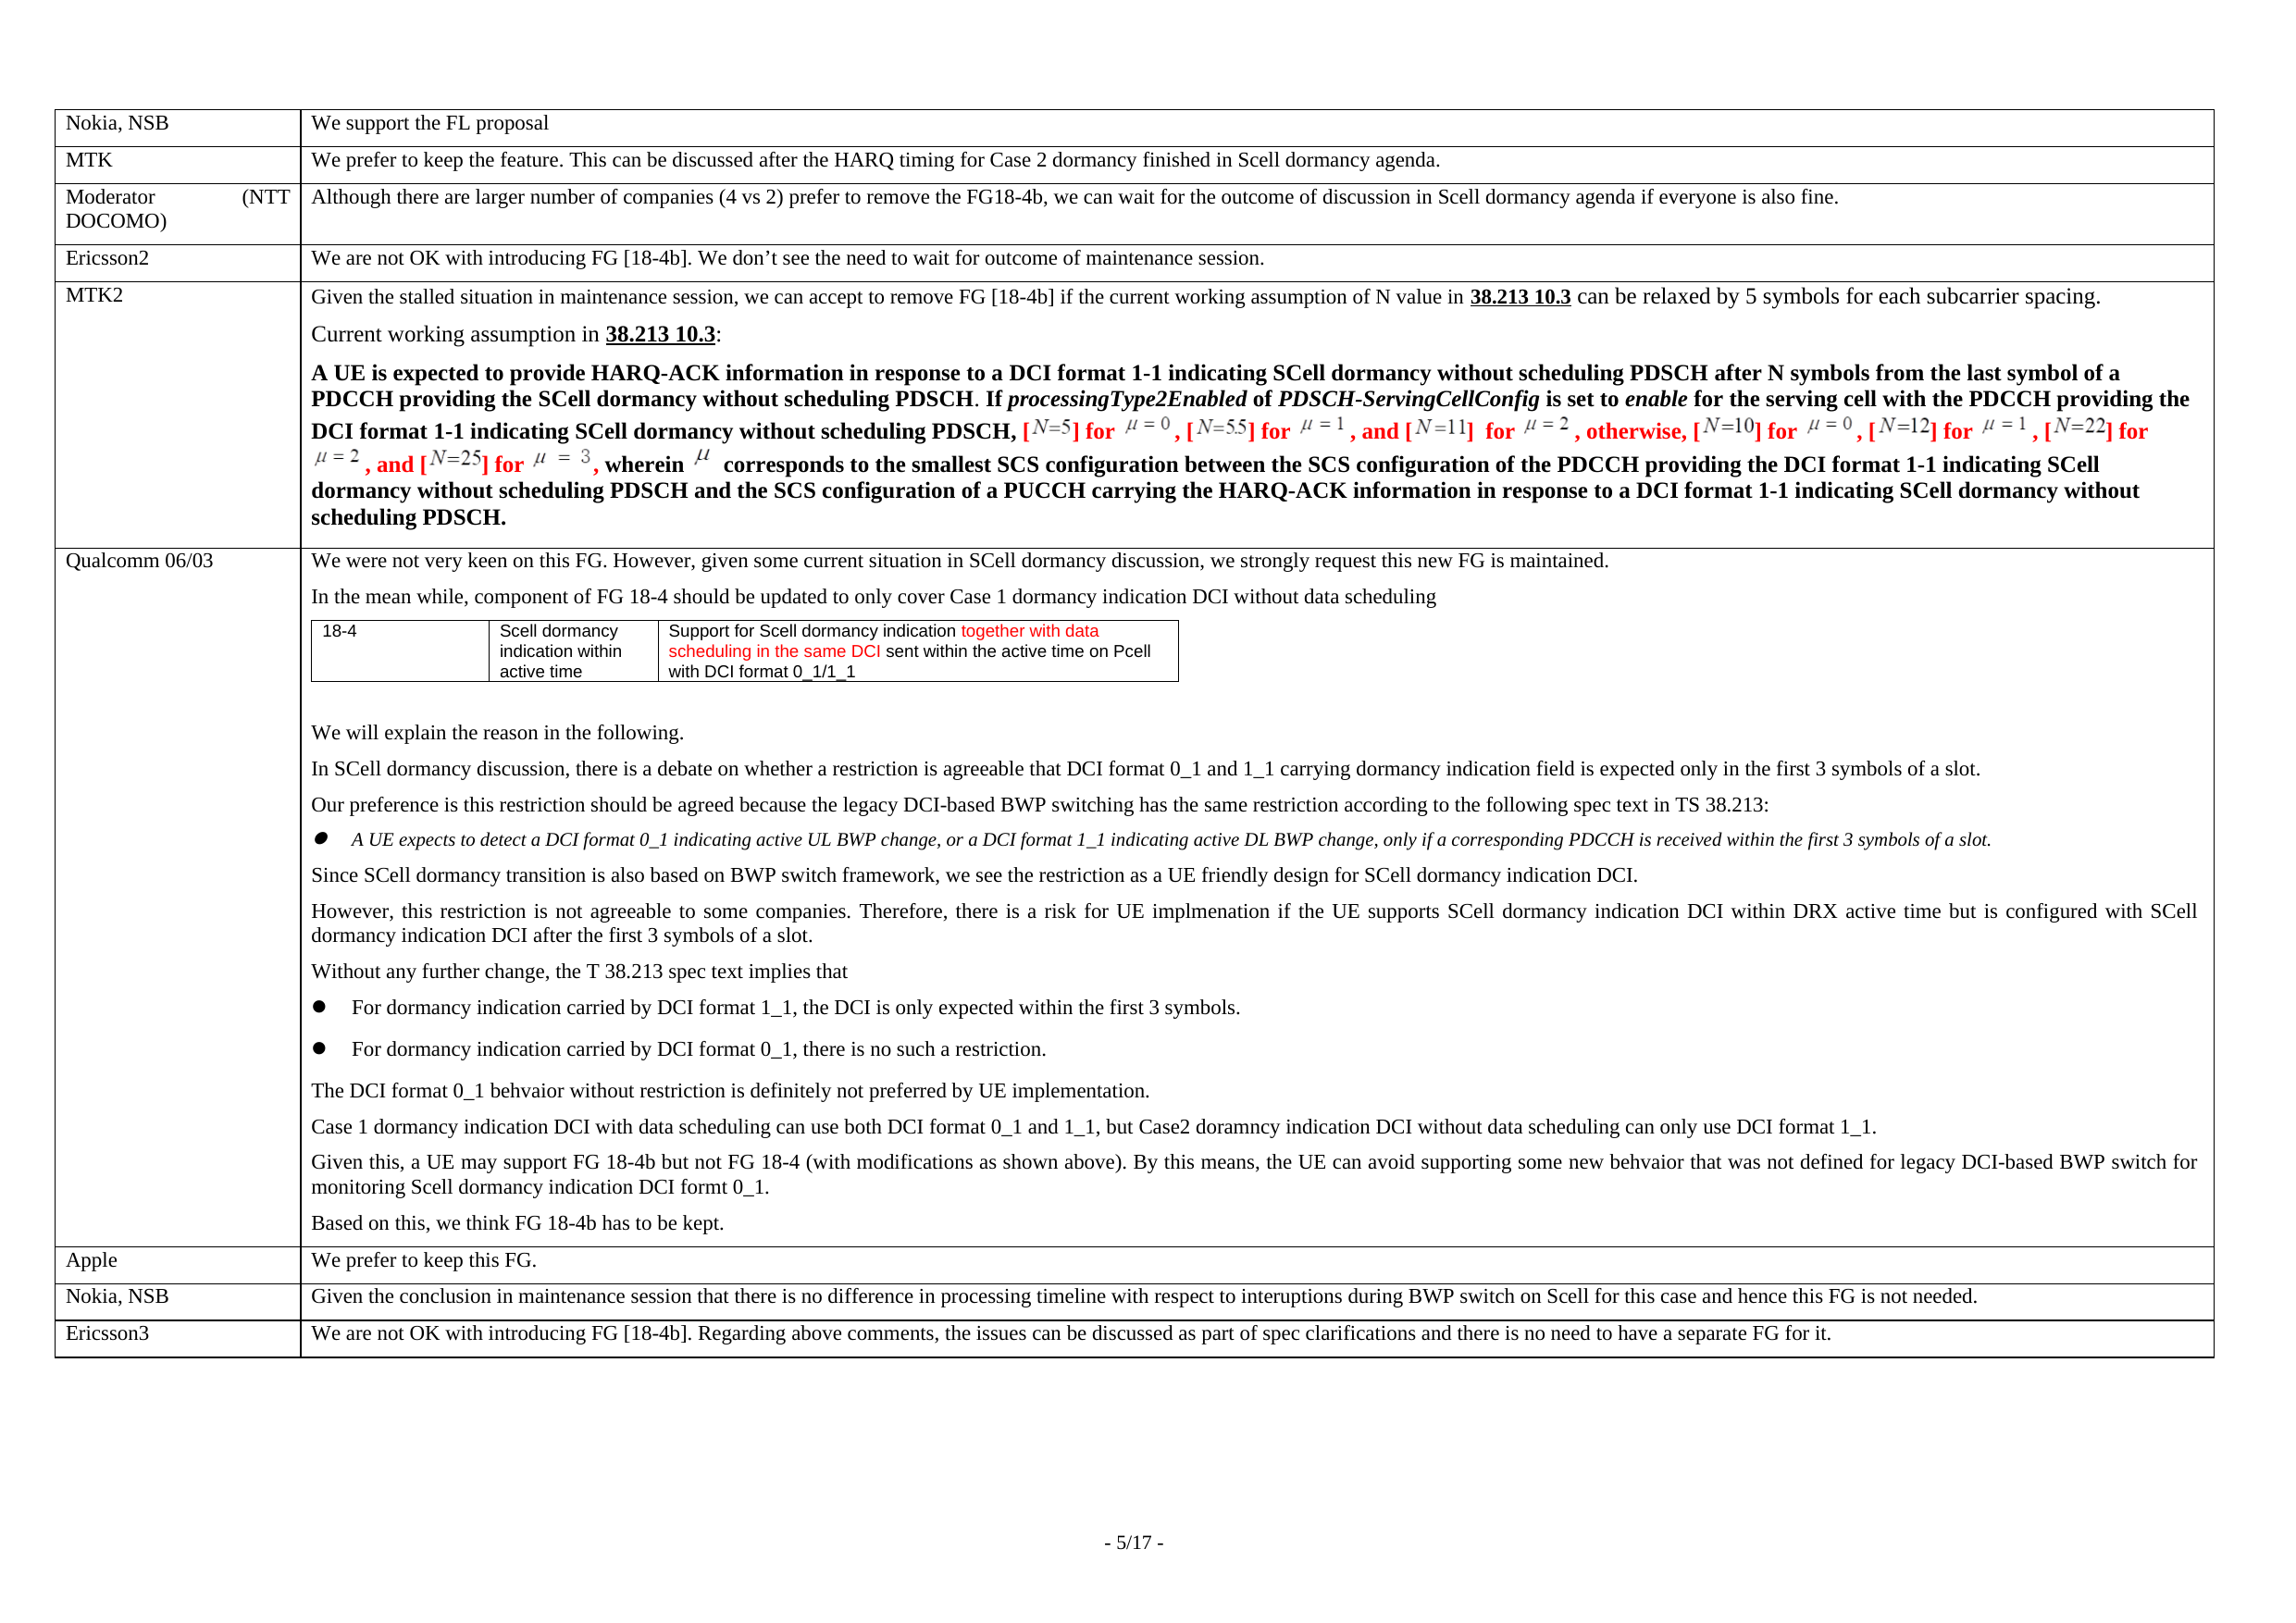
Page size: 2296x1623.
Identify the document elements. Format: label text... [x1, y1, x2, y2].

picture [529, 444, 593, 472]
table_cell Apple [56, 1247, 300, 1283]
picture [1194, 415, 1247, 440]
table_cell We prefer to keep this FG. [302, 1247, 2214, 1283]
picture [1700, 412, 1755, 440]
table_cell We are not OK with introducing FG [18-4b]. Regarding above comments, the issues can be discussed as part of spec clarifications and there is no need to have a separate FG for it. [302, 1321, 2214, 1357]
table_cell Given the conclusion in maintenance session that there is no difference in processing timeline with respect to interuptions during BWP switch on Scell for this case and hence this FG is not needed. [302, 1284, 2214, 1319]
picture [1520, 412, 1575, 440]
picture [311, 444, 366, 472]
table_cell Qualcomm 06/03 [56, 549, 300, 1246]
table_cell Nokia, NSB [56, 110, 300, 146]
table_cell MTK2 [56, 282, 300, 548]
picture [1803, 412, 1857, 440]
picture [2051, 412, 2105, 440]
table_cell Ericsson2 [56, 245, 300, 281]
picture [1876, 412, 1930, 440]
picture [1296, 412, 1350, 440]
table_cell We are not OK with introducing FG [18-4b]. We don’t see the need to wait for outcome of maintenance session. [302, 245, 2214, 281]
table_cell We support the FL proposal [302, 110, 2214, 146]
table_cell Nokia, NSB [56, 1284, 300, 1319]
table_cell Given the stalled situation in maintenance session, we can accept to remove FG [18-4b] if the current working assumption of N value in 38.213 10.3 can be relaxed by 5 symbols for each subcarrier spacing. Current working assumption in 38.213 10.3: A UE is expected to provide HARQ-ACK information in response to a DCI format 1-1 indicating SCell dormancy without scheduling PDSCH after N symbols from the last symbol of a PDCCH providing the SCell dormancy without scheduling PDSCH. If processingType2Enabled of PDSCH-ServingCellConfig is set to enable for the serving cell with the PDCCH providing the DCI format 1-1 indicating SCell dormancy without scheduling PDSCH, [] for , [] for , and [] for , otherwise, [] for , [] for , [] for , and [] for , wherein corresponds to the smallest SCS configuration between the SCS configuration of the PDCCH providing the DCI format 1-1 indicating SCell dormancy without scheduling PDSCH and the SCS configuration of a PUCCH carrying the HARQ-ACK information in response to a DCI format 1-1 indicating SCell dormancy without scheduling PDSCH. [302, 282, 2214, 548]
table_cell We were not very keen on this FG. However, given some current situation in SCell dormancy discussion, we strongly request this new FG is maintained. In the mean while, component of FG 18-4 should be updated to only cover Case 1 dormancy indication DCI without data scheduling We will explain the reason in the following. In SCell dormancy discussion, there is a debate on whether a restriction is agreeable that DCI format 0_1 and 1_1 carrying dormancy indication field is expected only in the first 3 symbols of a slot. Our preference is this restriction should be agreed because the legacy DCI-based BWP switching has the same restriction according to the following spec text in TS 38.213: A UE expects to detect a DCI format 0_1 indicating active UL BWP change, or a DCI format 1_1 indicating active DL BWP change, only if a corresponding PDCCH is received within the first 3 symbols of a slot. Since SCell dormancy transition is also based on BWP switch framework, we see the restriction as a UE friendly design for SCell dormancy indication DCI. However, this restriction is not agreeable to some companies. Therefore, there is a risk for UE implmenation if the UE supports SCell dormancy indication DCI within DRX active time but is configured with SCell dormancy indication DCI after the first 3 symbols of a slot. Without any further change, the T 38.213 spec text implies that For dormancy indication carried by DCI format 1_1, the DCI is only expected within the first 3 symbols. For dormancy indication carried by DCI format 0_1, there is no such a restriction. The DCI format 0_1 behvaior without restriction is definitely not preferred by UE implementation. Case 1 dormancy indication DCI with data scheduling can use both DCI format 0_1 and 1_1, but Case2 doramncy indication DCI without data scheduling can only use DCI format 1_1. Given this, a UE may support FG 18-4b but not FG 18-4 (with modifications as shown above). By this means, the UE can avoid supporting some new behvaior that was not defined for legacy DCI-based BWP switch for monitoring Scell dormancy indication DCI formt 0_1. Based on this, we think FG 18-4b has to be kept. [302, 549, 2214, 1246]
table_cell We prefer to keep the feature. This can be discussed after the HARQ timing for Case 2 dormancy finished in Scell dormancy agenda. [302, 147, 2214, 183]
picture [689, 444, 718, 472]
picture [1121, 412, 1175, 440]
table_cell Moderator (NTT DOCOMO) [56, 184, 300, 244]
picture [1978, 412, 2032, 440]
picture [427, 444, 481, 472]
picture [1029, 415, 1073, 440]
picture [1412, 415, 1467, 440]
table_cell MTK [56, 147, 300, 183]
table_cell Although there are larger number of companies (4 vs 2) prefer to remove the FG18-4b, we can wait for the outcome of discussion in Scell dormancy agenda if everyone is also fine. [302, 184, 2214, 244]
table_cell Ericsson3 [56, 1321, 300, 1357]
